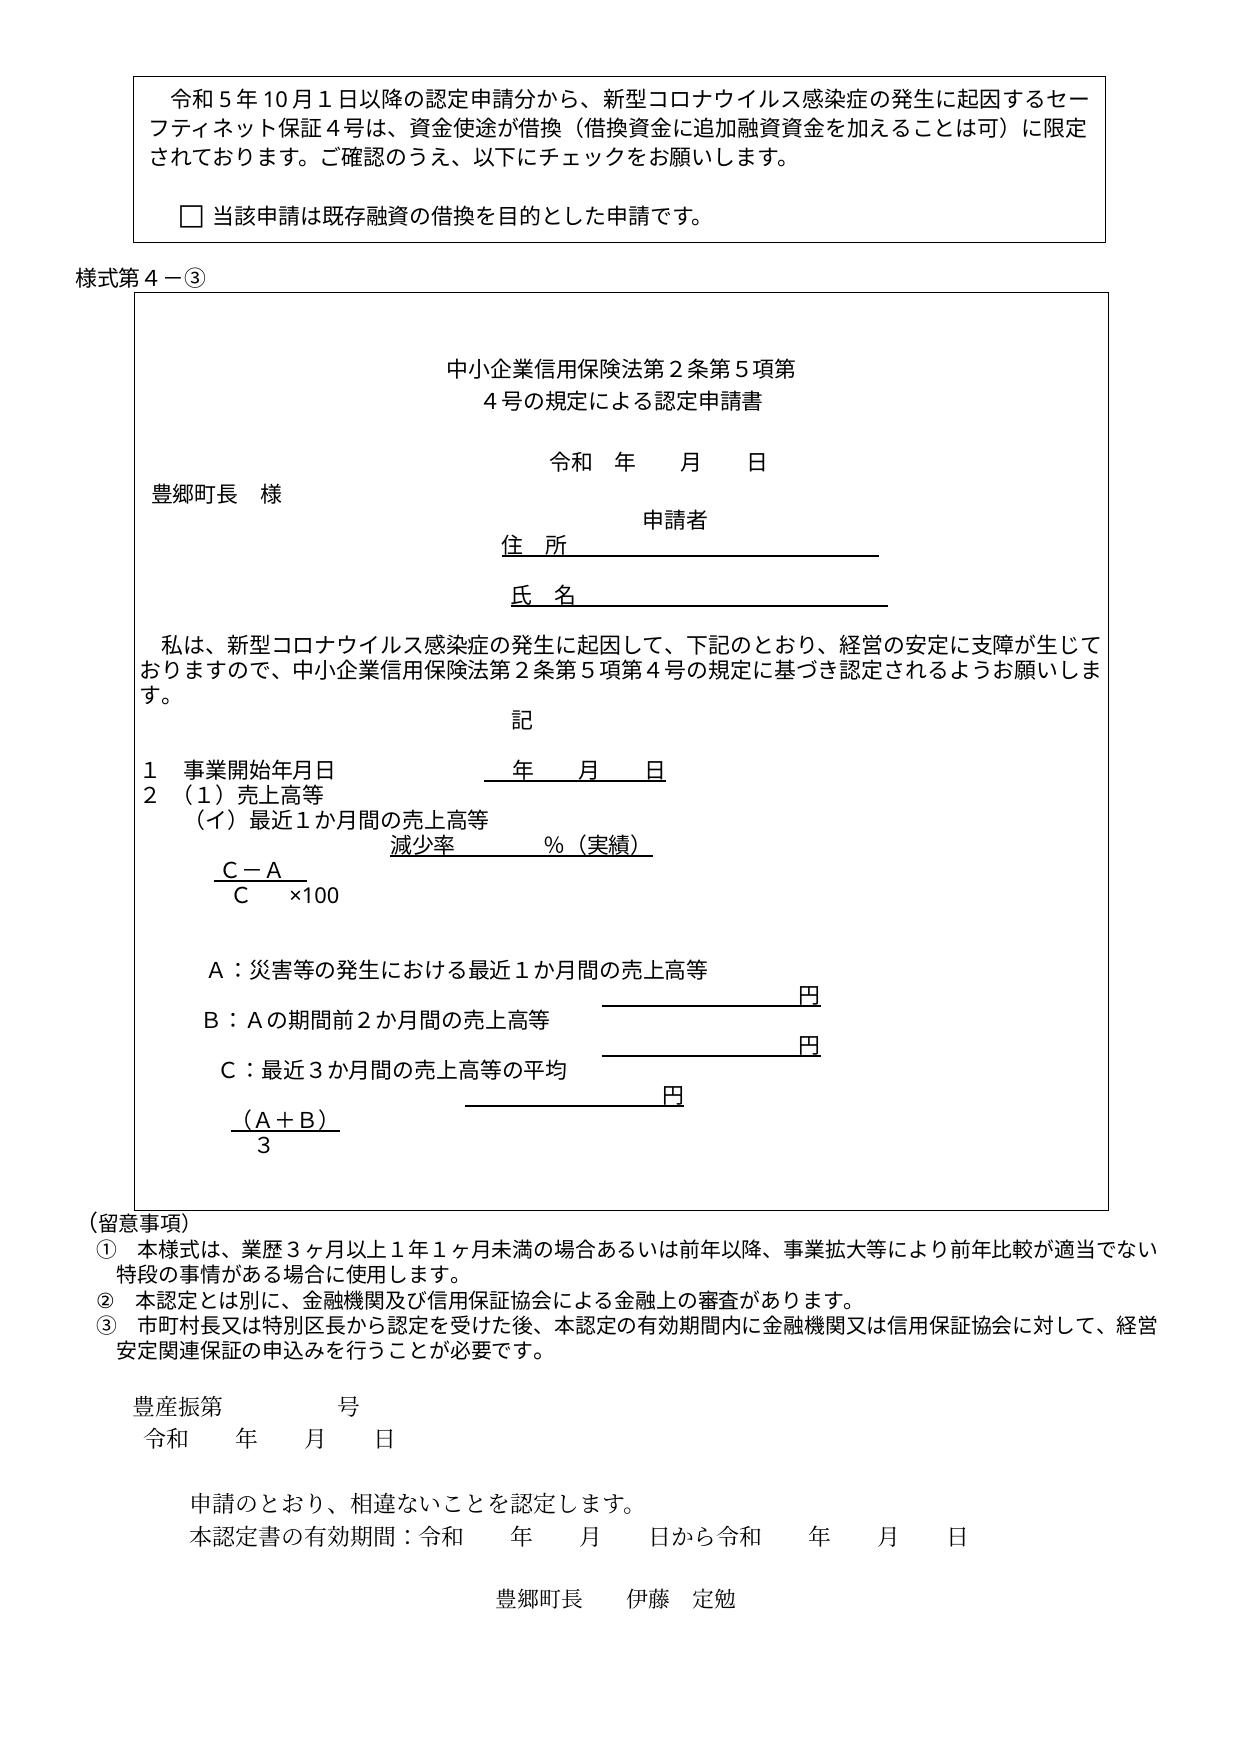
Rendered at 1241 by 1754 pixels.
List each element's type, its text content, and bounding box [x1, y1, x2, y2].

text ② 本認定とは別に、金融機関及び信用保証協会による金融上の審査があります。 [75, 1288, 1165, 1313]
text ① 本様式は、業歴３ヶ月以上１年１ヶ月未満の場合あるいは前年以降、事業拡大等により前年比較が適当でない特段の事情がある場合に使用します。 [75, 1237, 1165, 1288]
text ③ 市町村長又は特別区長から認定を受けた後、本認定の有効期間内に金融機関又は信用保証協会に対して、経営安定関連保証の申込みを行うことが必要です。 [75, 1313, 1165, 1363]
text 本認定書の有効期間：令和 年 月 日から令和 年 月 日 [75, 1518, 1165, 1551]
table_header 中小企業信用保険法第２条第５項第 ４号の規定による認定申請書 令和 年 月 日 豊郷町長 様 申請者 住 所 氏 名 私は、新型コロナウイルス感染症の発生に起因して、下記のとおり、経営の安定に支障が生じておりますので、中小企業信用保険法第２条第５項第４号の規定に基づき認定されるようお願いします。 記 １ 事業開始年月日 年 月 日 ２ （１）売上高等 （イ）最近１か月間の売上高等 減少率 ％（実績） Ｃ－Ａ Ｃ ×100 Ａ：災害等の発生における最近１か月間の売上高等 円 Ｂ：Ａの期間前２か月間の売上高等 円 Ｃ：最近３か月間の売上高等の平均 円 （Ａ＋Ｂ） ３ [135, 293, 1108, 1210]
text 様式第４－③ [75, 264, 1165, 292]
text 令和 年 月 日 [75, 1421, 1165, 1454]
text 豊郷町長 伊藤 定勉 [141, 1583, 1165, 1614]
text 豊産振第 号 [75, 1388, 1165, 1421]
text （留意事項） [75, 1211, 1165, 1237]
text 申請のとおり、相違ないことを認定します。 [75, 1486, 1165, 1518]
